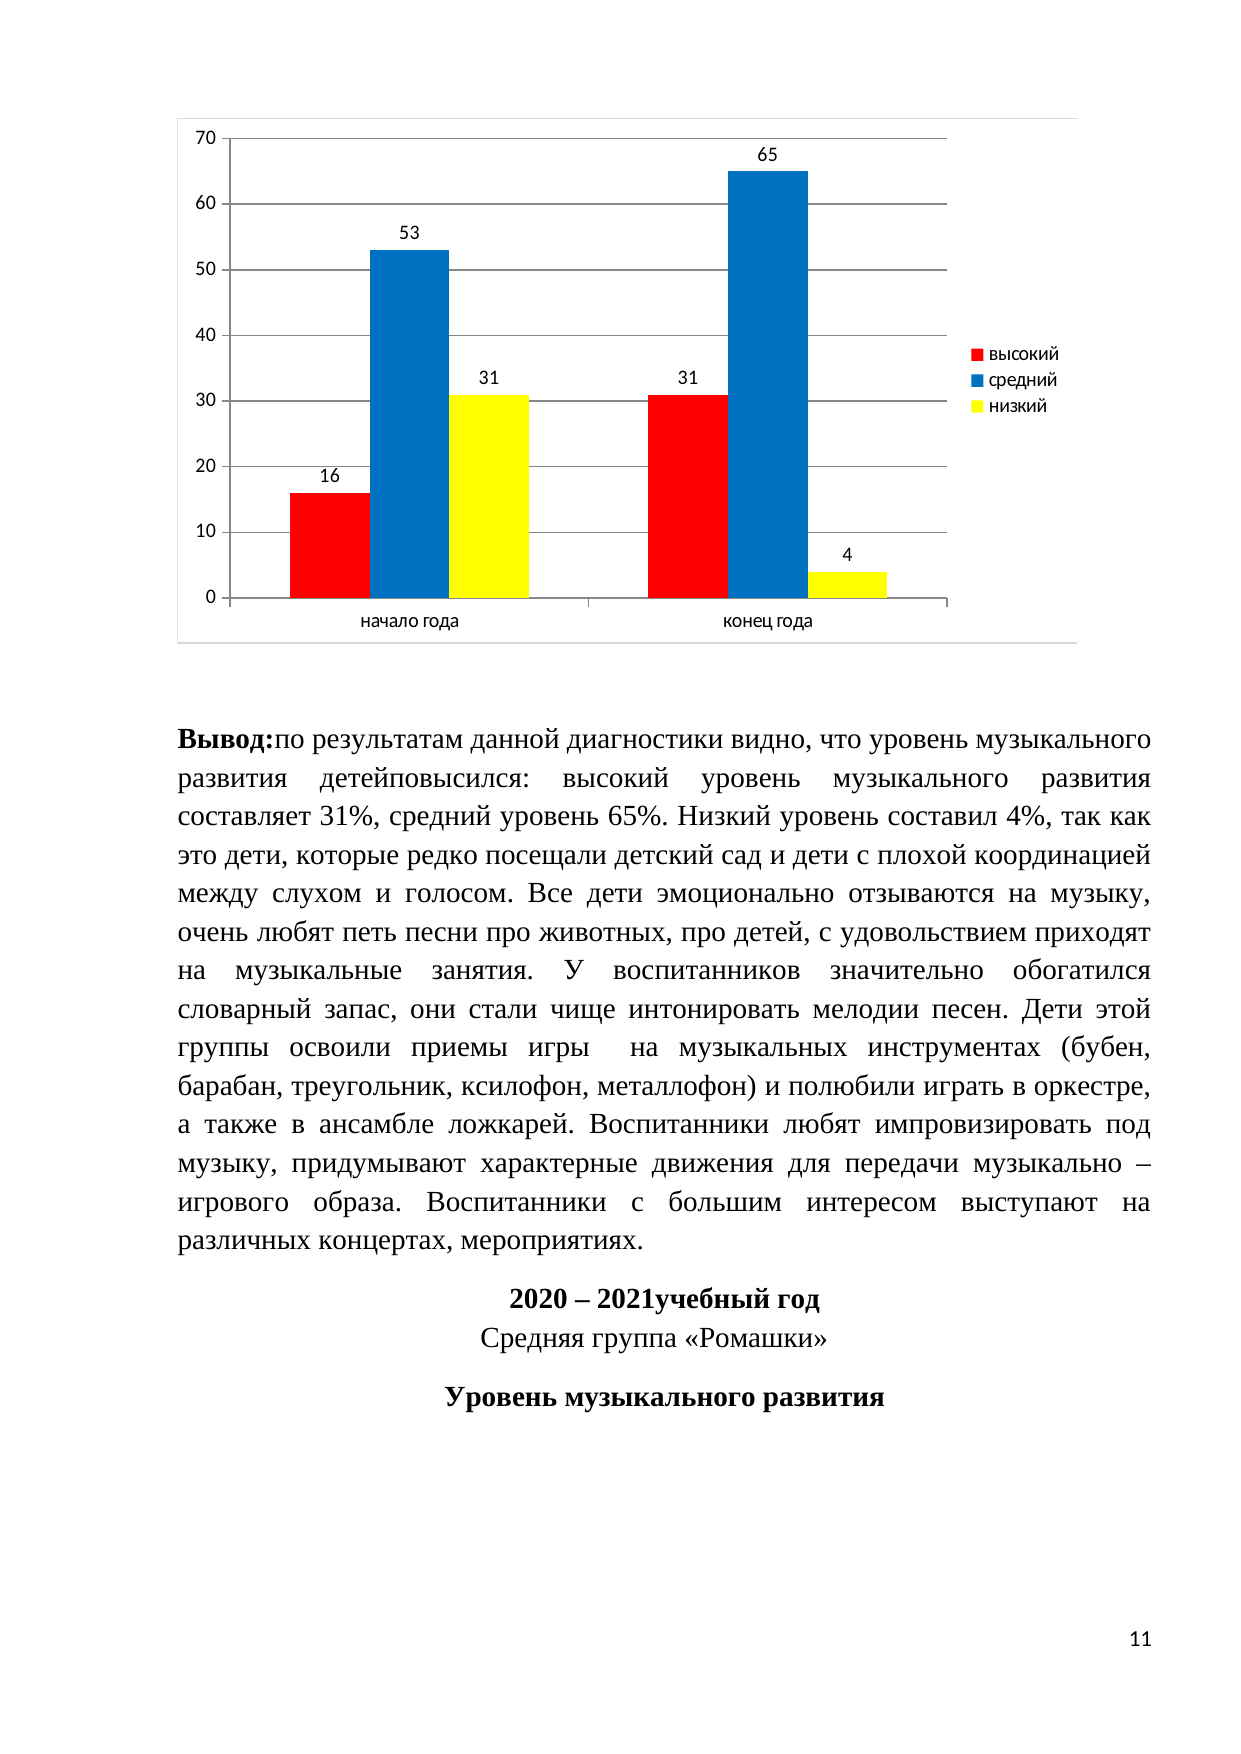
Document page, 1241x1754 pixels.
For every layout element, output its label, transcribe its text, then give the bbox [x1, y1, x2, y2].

text 2020 – 2021учебный год [177, 1282, 1152, 1315]
text Уровень музыкального развития [177, 1379, 1152, 1413]
text Вывод:по результатам данной диагностики видно, что уровень музыкального развития детейповысился: высокий уровень музыкального развития составляет 31%, средний уровень 65%. Низкий уровень составил 4%, так как это дети, которые редко посещали детский сад и дети с плохой координацией между слухом и голосом. Все дети эмоционально отзываются на музыку, очень любят петь песни про животных, про детей, с удовольствием приходят на музыкальные занятия. У воспитанников значительно обогатился словарный запас, они стали чище интонировать мелодии песен. Дети этой группы освоили приемы игры на музыкальных инструментах (бубен, барабан, треугольник, ксилофон, металлофон) и полюбили играть в оркестре, а также в ансамбле ложкарей. Воспитанники любят импровизировать под музыку, придумывают характерные движения для передачи музыкально – игрового образа. Воспитанники с большим интересом выступают на различных концертах, мероприятиях. [177, 721, 1152, 1256]
text Средняя группа «Ромашки» [177, 1320, 1152, 1354]
